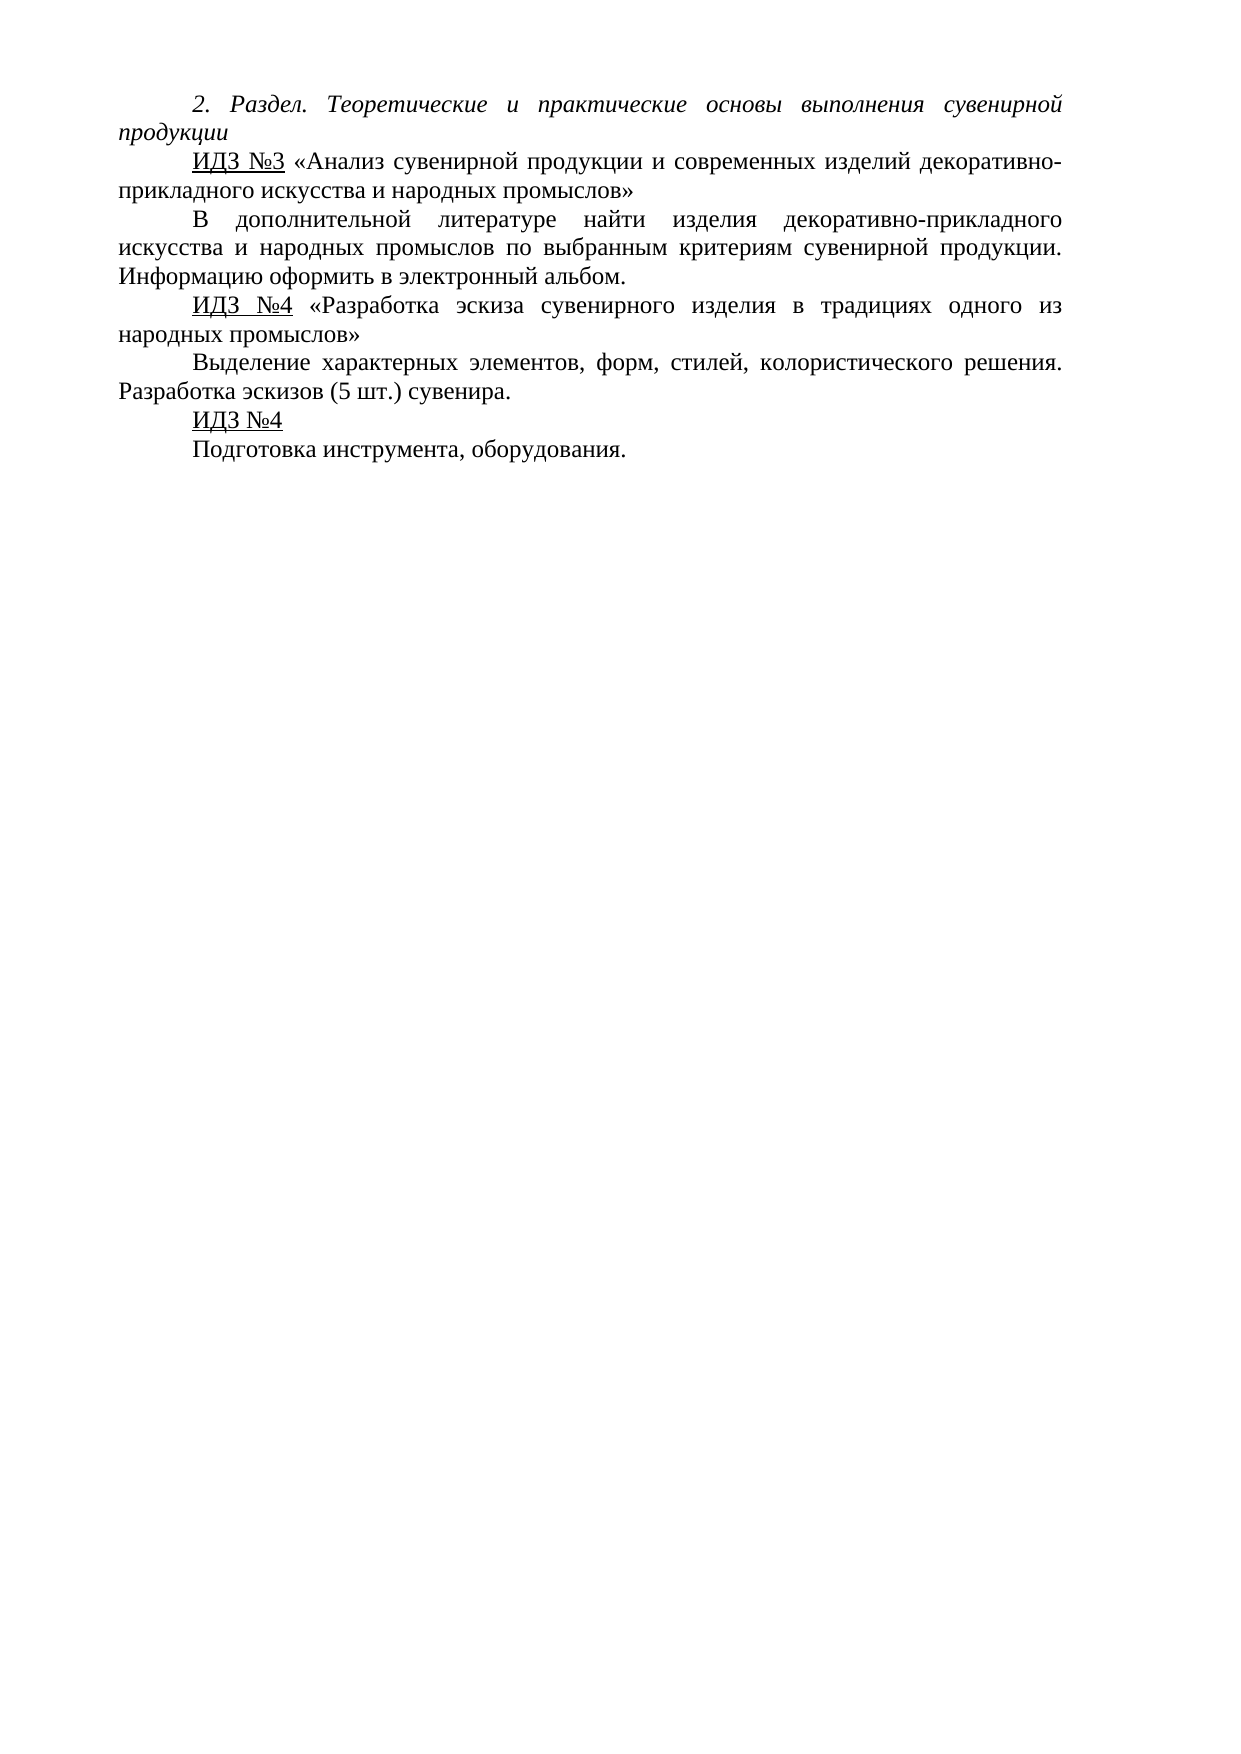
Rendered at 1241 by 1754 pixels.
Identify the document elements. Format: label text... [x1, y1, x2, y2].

text В дополнительной литературе найти изделия декоративно-прикладного искусства и народных промыслов по выбранным критериям сувенирной продукции. Информацию оформить в электронный альбом. [118, 204, 1063, 290]
text Подготовка инструмента, оборудования. [118, 434, 1063, 462]
text ИДЗ №4 «Разработка эскиза сувенирного изделия в традициях одного из народных промыслов» [118, 290, 1063, 347]
text Выделение характерных элементов, форм, стилей, колористического решения. Разработка эскизов (5 шт.) сувенира. [118, 347, 1063, 405]
text 2. Раздел. Теоретические и практические основы выполнения сувенирной продукции [118, 89, 1063, 146]
text ИДЗ №3 «Анализ сувенирной продукции и современных изделий декоративно-прикладного искусства и народных промыслов» [118, 146, 1063, 204]
text ИДЗ №4 [118, 405, 1063, 434]
